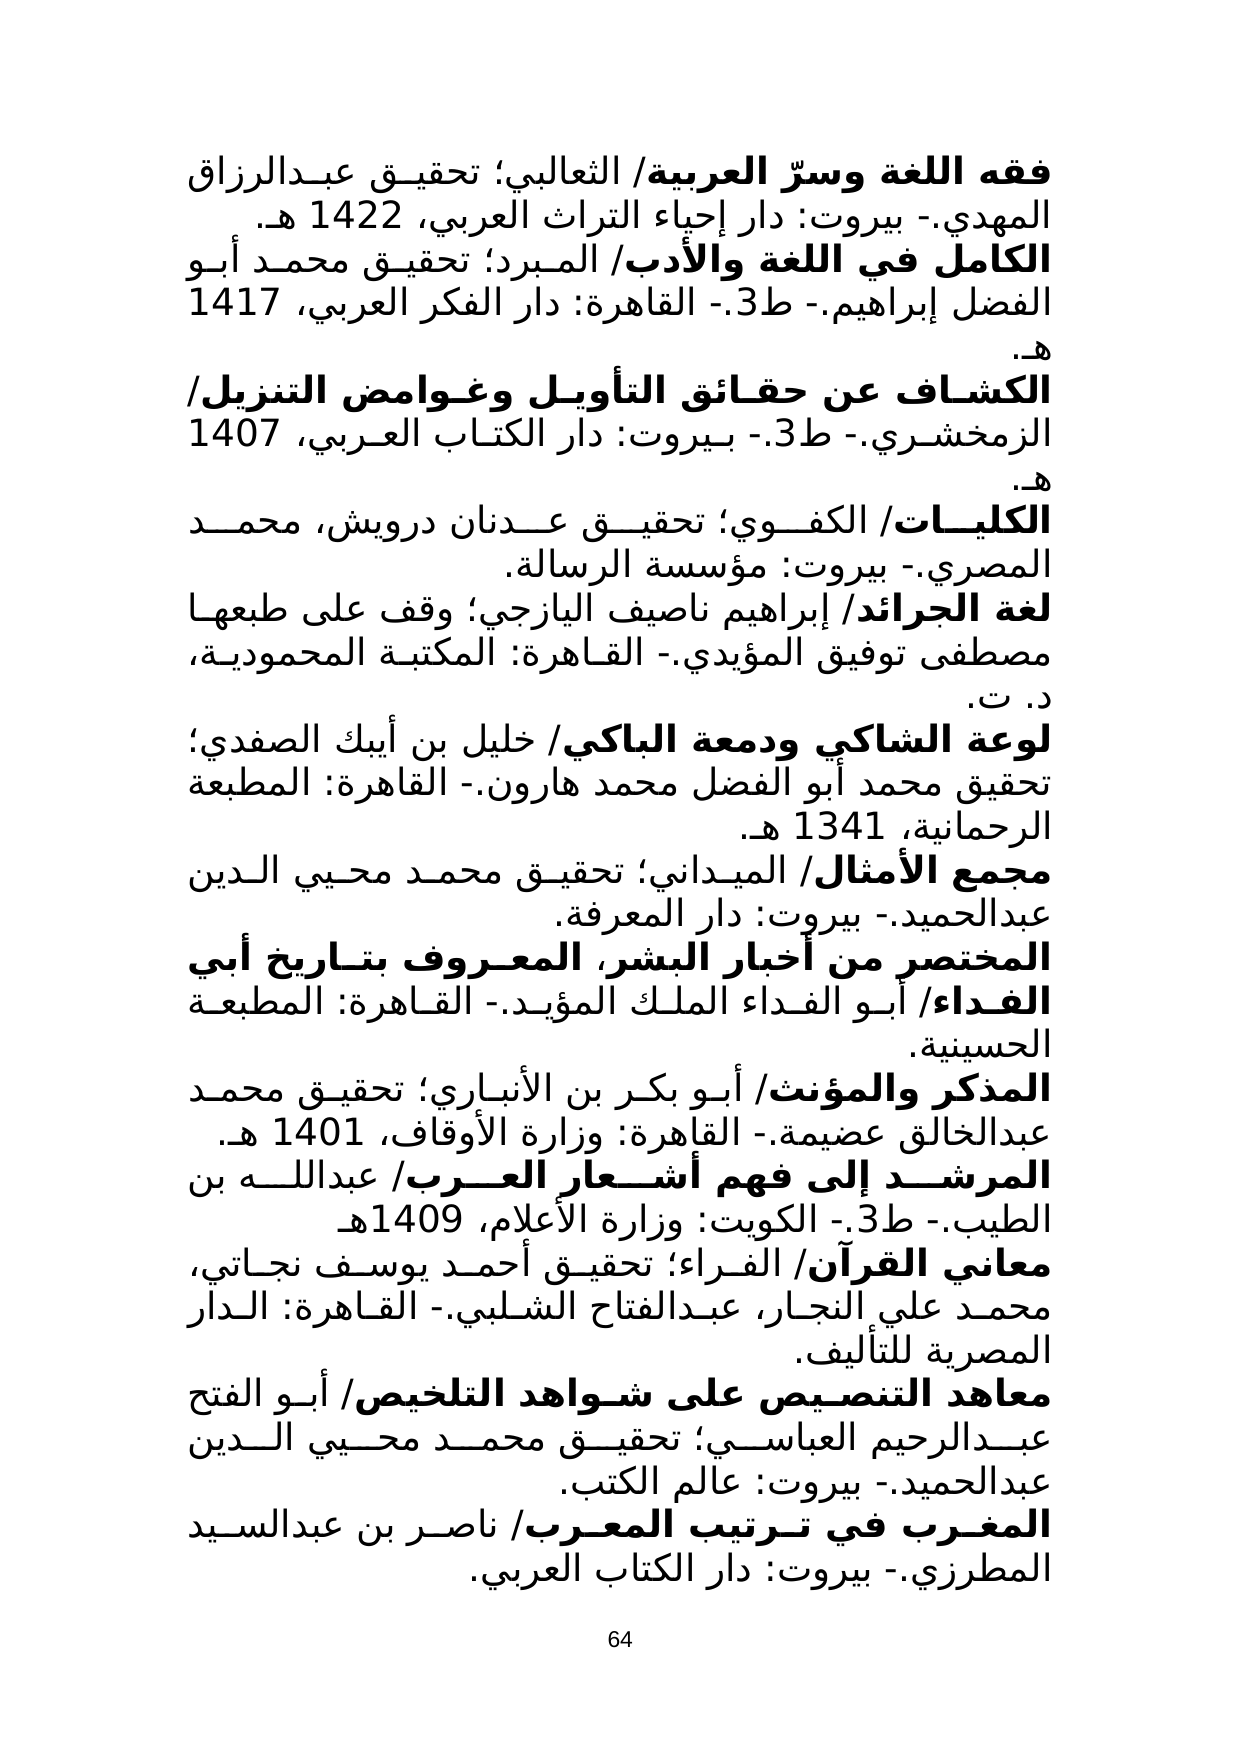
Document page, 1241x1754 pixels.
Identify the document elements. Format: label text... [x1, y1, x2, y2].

text الكشاف عن حقائق التأويل وغوامض التنزيل/ الزمخشري.- ط3.- بيروت: دار الكتاب العربي، 1407 هـ. [187, 368, 1053, 499]
text لوعة الشاكي ودمعة الباكي/ خليل بن أيبك الصفدي؛ تحقيق محمد أبو الفضل محمد هارون.- القاهرة: المطبعة الرحمانية، 1341 هـ. [187, 717, 1053, 848]
text مجمع الأمثال/ الميداني؛ تحقيق محمد محيي الدين عبدالحميد.- بيروت: دار المعرفة. [187, 848, 1053, 936]
text المختصر من أخبار البشر، المعروف بتاريخ أبي الفداء/ أبو الفداء الملك المؤيد.- القاهرة: المطبعة الحسينية. [187, 936, 1053, 1067]
text معاهد التنصيص على شواهد التلخيص/ أبو الفتح عبدالرحيم العباسي؛ تحقيق محمد محيي الدين عبدالحميد.- بيروت: عالم الكتب. [187, 1372, 1053, 1503]
text معاني القرآن/ الفراء؛ تحقيق أحمد يوسف نجاتي، محمد علي النجار، عبدالفتاح الشلبي.- القاهرة: الدار المصرية للتأليف. [187, 1241, 1053, 1372]
text فقه اللغة وسرّ العربية/ الثعالبي؛ تحقيق عبدالرزاق المهدي.- بيروت: دار إحياء التراث العربي، 1422 هـ. [187, 150, 1053, 237]
text المغرب في ترتيب المعرب/ ناصر بن عبدالسيد المطرزي.- بيروت: دار الكتاب العربي. [187, 1503, 1053, 1590]
text المرشد إلى فهم أشعار العرب/ عبدالله بن الطيب.- ط3.- الكويت: وزارة الأعلام، 1409هـ [187, 1154, 1053, 1241]
text المذكر والمؤنث/ أبو بكر بن الأنباري؛ تحقيق محمد عبدالخالق عضيمة.- القاهرة: وزارة الأوقاف، 1401 هـ. [187, 1067, 1053, 1154]
text الكامل في اللغة والأدب/ المبرد؛ تحقيق محمد أبو الفضل إبراهيم.- ط3.- القاهرة: دار الفكر العربي، 1417 هـ. [187, 237, 1053, 368]
text لغة الجرائد/ إبراهيم ناصيف اليازجي؛ وقف على طبعها مصطفى توفيق المؤيدي.- القاهرة: المكتبة المحمودية، د. ت. [187, 586, 1053, 717]
text الكليات/ الكفوي؛ تحقيق عدنان درويش، محمد المصري.- بيروت: مؤسسة الرسالة. [187, 499, 1053, 586]
